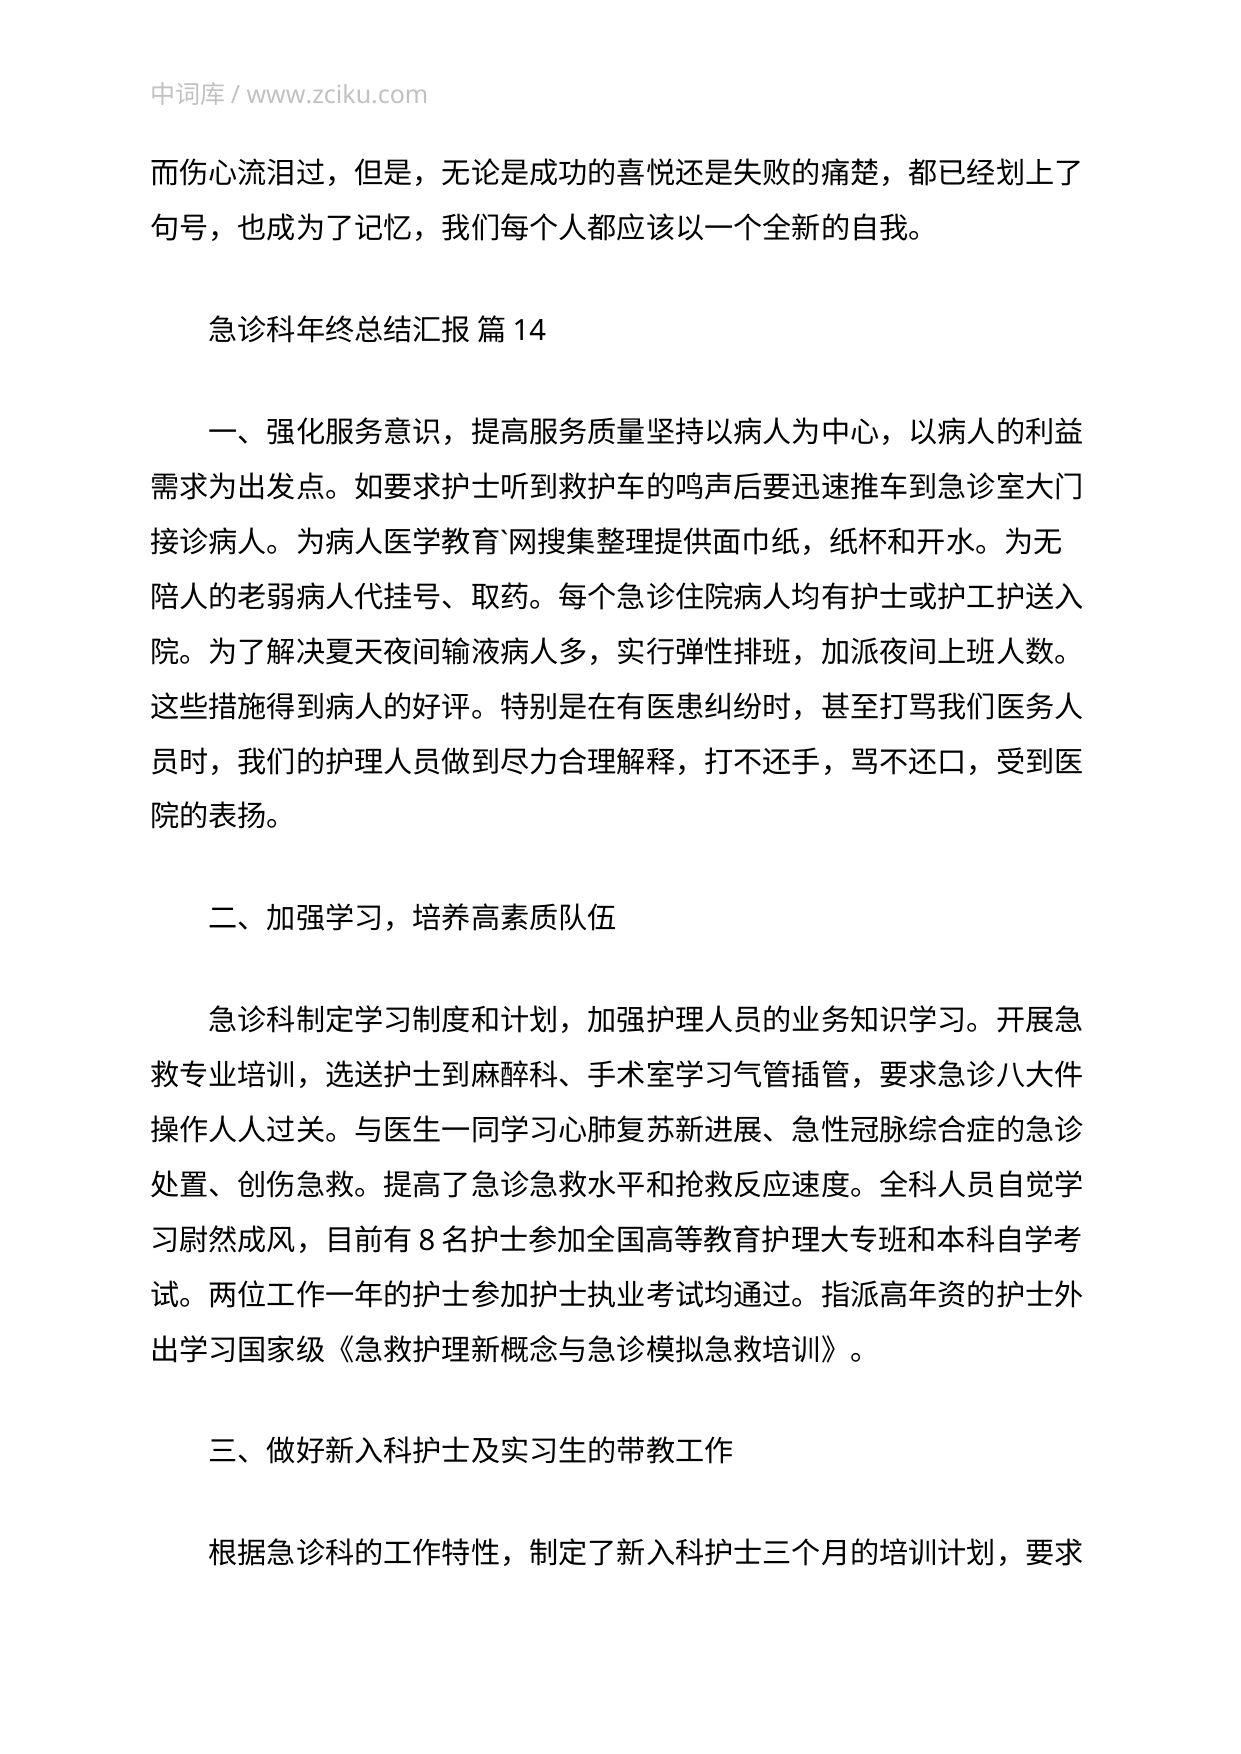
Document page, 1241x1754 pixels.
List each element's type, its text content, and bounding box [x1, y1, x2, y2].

text 三、做好新入科护士及实习生的带教工作 [150, 1428, 1090, 1470]
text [150, 150, 1090, 247]
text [150, 1529, 1090, 1572]
text 急诊科制定学习制度和计划，加强护理人员的业务知识学习。开展急救专业培训，选送护士到麻醉科、手术室学习气管插管，要求急诊八大件操作人人过关。与医生一同学习心肺复苏新进展、急性冠脉综合症的急诊处置、创伤急救。提高了急诊急救水平和抢救反应速度。全科人员自觉学习尉然成风，目前有8名护士参加全国高等教育护理大专班和本科自学考试。两位工作一年的护士参加护士执业考试均通过。指派高年资的护士外出学习国家级《急救护理新概念与急诊模拟急救培训》。 [150, 997, 1090, 1368]
text 急诊科年终总结汇报 篇14 [150, 307, 1090, 349]
text 一、强化服务意识，提高服务质量坚持以病人为中心，以病人的利益需求为出发点。如要求护士听到救护车的鸣声后要迅速推车到急诊室大门接诊病人。为病人医学教育`网搜集整理提供面巾纸，纸杯和开水。为无陪人的老弱病人代挂号、取药。每个急诊住院病人均有护士或护工护送入院。为了解决夏天夜间输液病人多，实行弹性排班，加派夜间上班人数。这些措施得到病人的好评。特别是在有医患纠纷时，甚至打骂我们医务人员时，我们的护理人员做到尽力合理解释，打不还手，骂不还口，受到医院的表扬。 [150, 409, 1090, 835]
text 二、加强学习，培养高素质队伍 [150, 895, 1090, 937]
